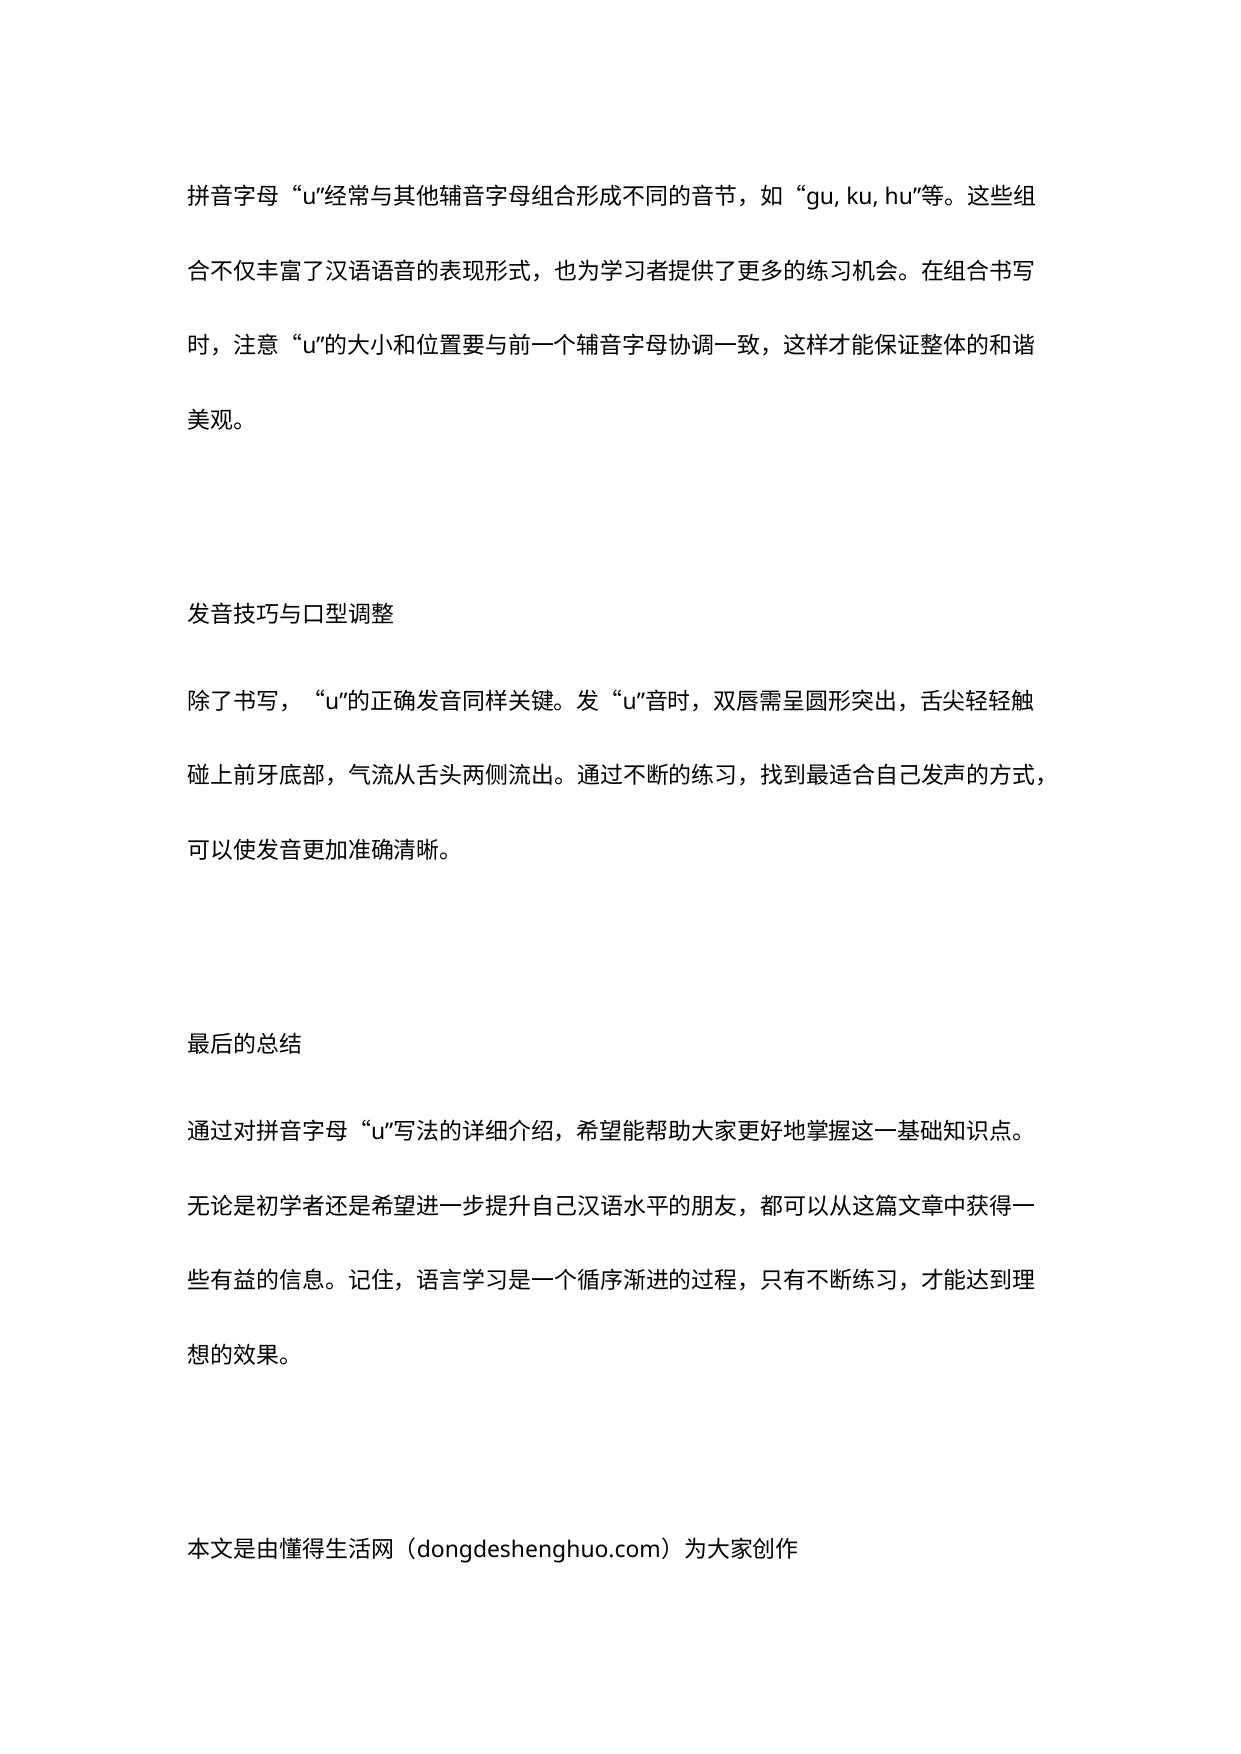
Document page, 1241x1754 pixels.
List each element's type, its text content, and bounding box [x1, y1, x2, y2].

text 通过对拼音字母“u”写法的详细介绍，希望能帮助大家更好地掌握这一基础知识点。无论是初学者还是希望进一步提升自己汉语水平的朋友，都可以从这篇文章中获得一些有益的信息。记住，语言学习是一个循序渐进的过程，只有不断练习，才能达到理想的效果。 [187, 1097, 1053, 1386]
text 最后的总结 [187, 1011, 1053, 1076]
text 除了书写，“u”的正确发音同样关键。发“u”音时，双唇需呈圆形突出，舌尖轻轻触碰上前牙底部，气流从舌头两侧流出。通过不断的练习，找到最适合自己发声的方式，可以使发音更加准确清晰。 [187, 667, 1053, 881]
text 本文是由懂得生活网（dongdeshenghuo.com）为大家创作 [187, 1515, 1053, 1580]
text 拼音字母“u”经常与其他辅音字母组合形成不同的音节，如“gu, ku, hu”等。这些组合不仅丰富了汉语语音的表现形式，也为学习者提供了更多的练习机会。在组合书写时，注意“u”的大小和位置要与前一个辅音字母协调一致，这样才能保证整体的和谐美观。 [187, 162, 1053, 451]
text 发音技巧与口型调整 [187, 580, 1053, 645]
